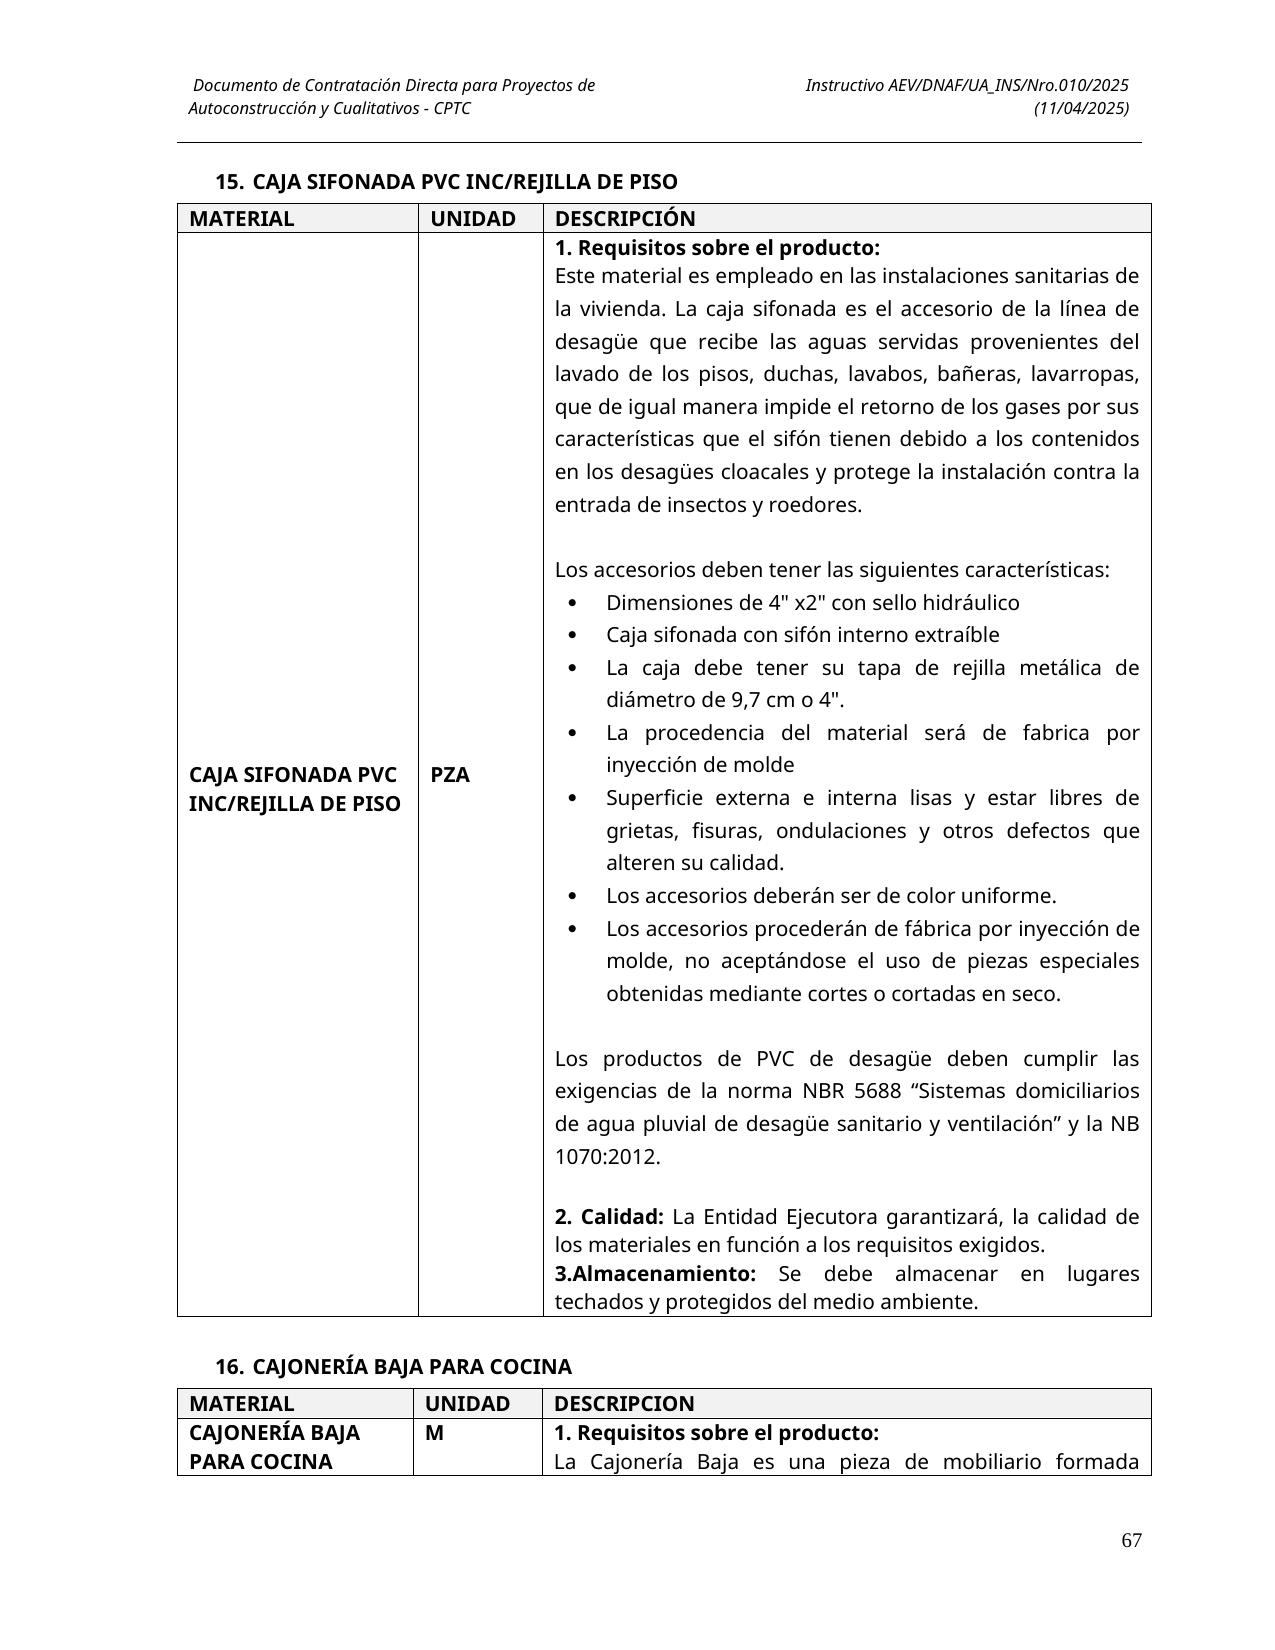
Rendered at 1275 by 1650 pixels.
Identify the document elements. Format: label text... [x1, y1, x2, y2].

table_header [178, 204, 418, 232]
list CAJA SIFONADA PVC INC/REJILLA DE PISO [215, 167, 1142, 196]
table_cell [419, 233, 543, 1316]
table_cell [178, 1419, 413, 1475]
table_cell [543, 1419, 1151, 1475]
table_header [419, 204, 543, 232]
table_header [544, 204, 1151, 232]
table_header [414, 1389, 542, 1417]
list CAJONERÍA BAJA PARA COCINA [215, 1352, 1142, 1381]
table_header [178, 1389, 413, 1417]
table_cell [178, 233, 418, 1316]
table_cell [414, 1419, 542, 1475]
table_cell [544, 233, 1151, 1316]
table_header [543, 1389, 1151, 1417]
